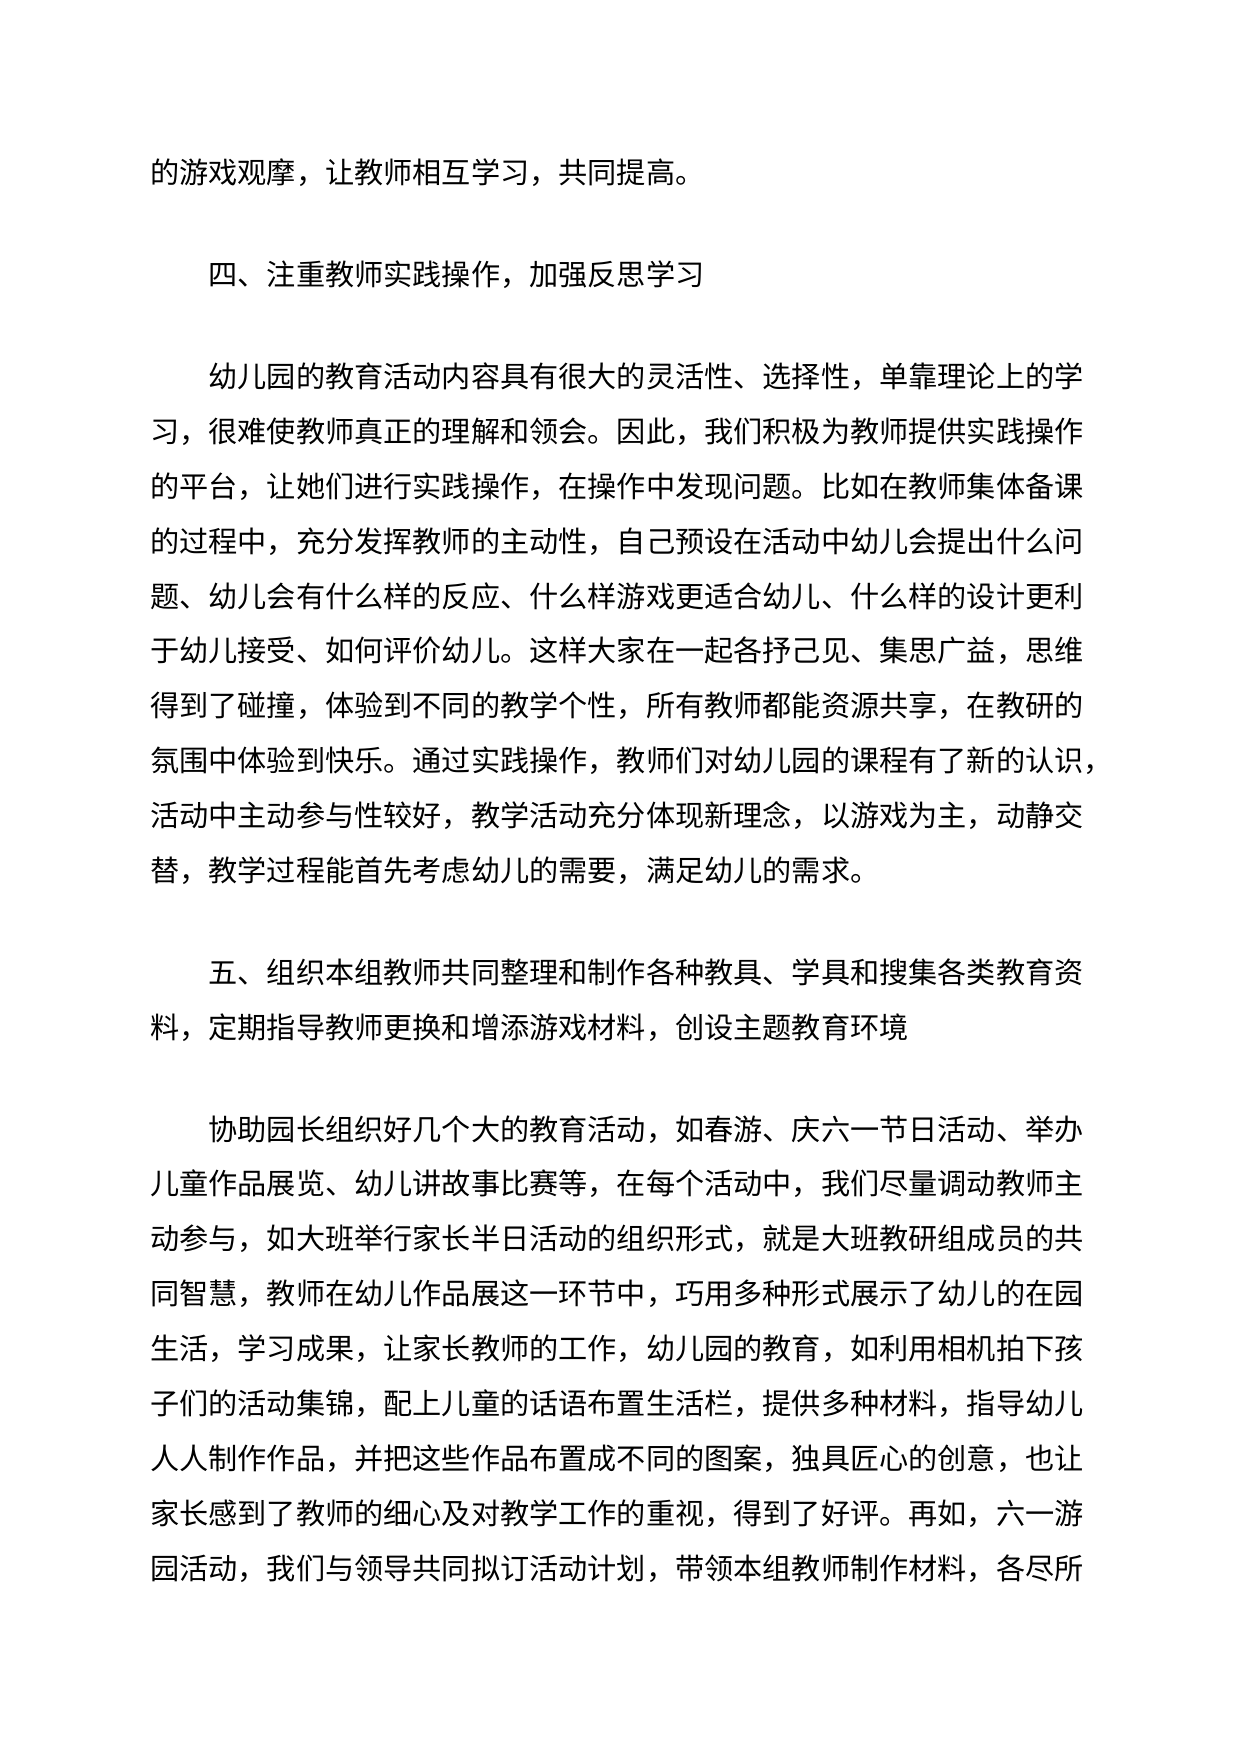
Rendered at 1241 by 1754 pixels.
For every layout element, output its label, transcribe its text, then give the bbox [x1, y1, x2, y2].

text 四、注重教师实践操作，加强反思学习 [150, 252, 1090, 294]
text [150, 150, 1090, 192]
text 五、组织本组教师共同整理和制作各种教具、学具和搜集各类教育资料，定期指导教师更换和增添游戏材料，创设主题教育环境 [150, 949, 1090, 1047]
text 幼儿园的教育活动内容具有很大的灵活性、选择性，单靠理论上的学习，很难使教师真正的理解和领会。因此，我们积极为教师提供实践操作的平台，让她们进行实践操作，在操作中发现问题。比如在教师集体备课的过程中，充分发挥教师的主动性，自己预设在活动中幼儿会提出什么问题、幼儿会有什么样的反应、什么样游戏更适合幼儿、什么样的设计更利于幼儿接受、如何评价幼儿。这样大家在一起各抒己见、集思广益，思维得到了碰撞，体验到不同的教学个性，所有教师都能资源共享，在教研的氛围中体验到快乐。通过实践操作，教师们对幼儿园的课程有了新的认识，活动中主动参与性较好，教学活动充分体现新理念，以游戏为主，动静交替，教学过程能首先考虑幼儿的需要，满足幼儿的需求。 [150, 353, 1090, 890]
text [150, 1106, 1090, 1587]
